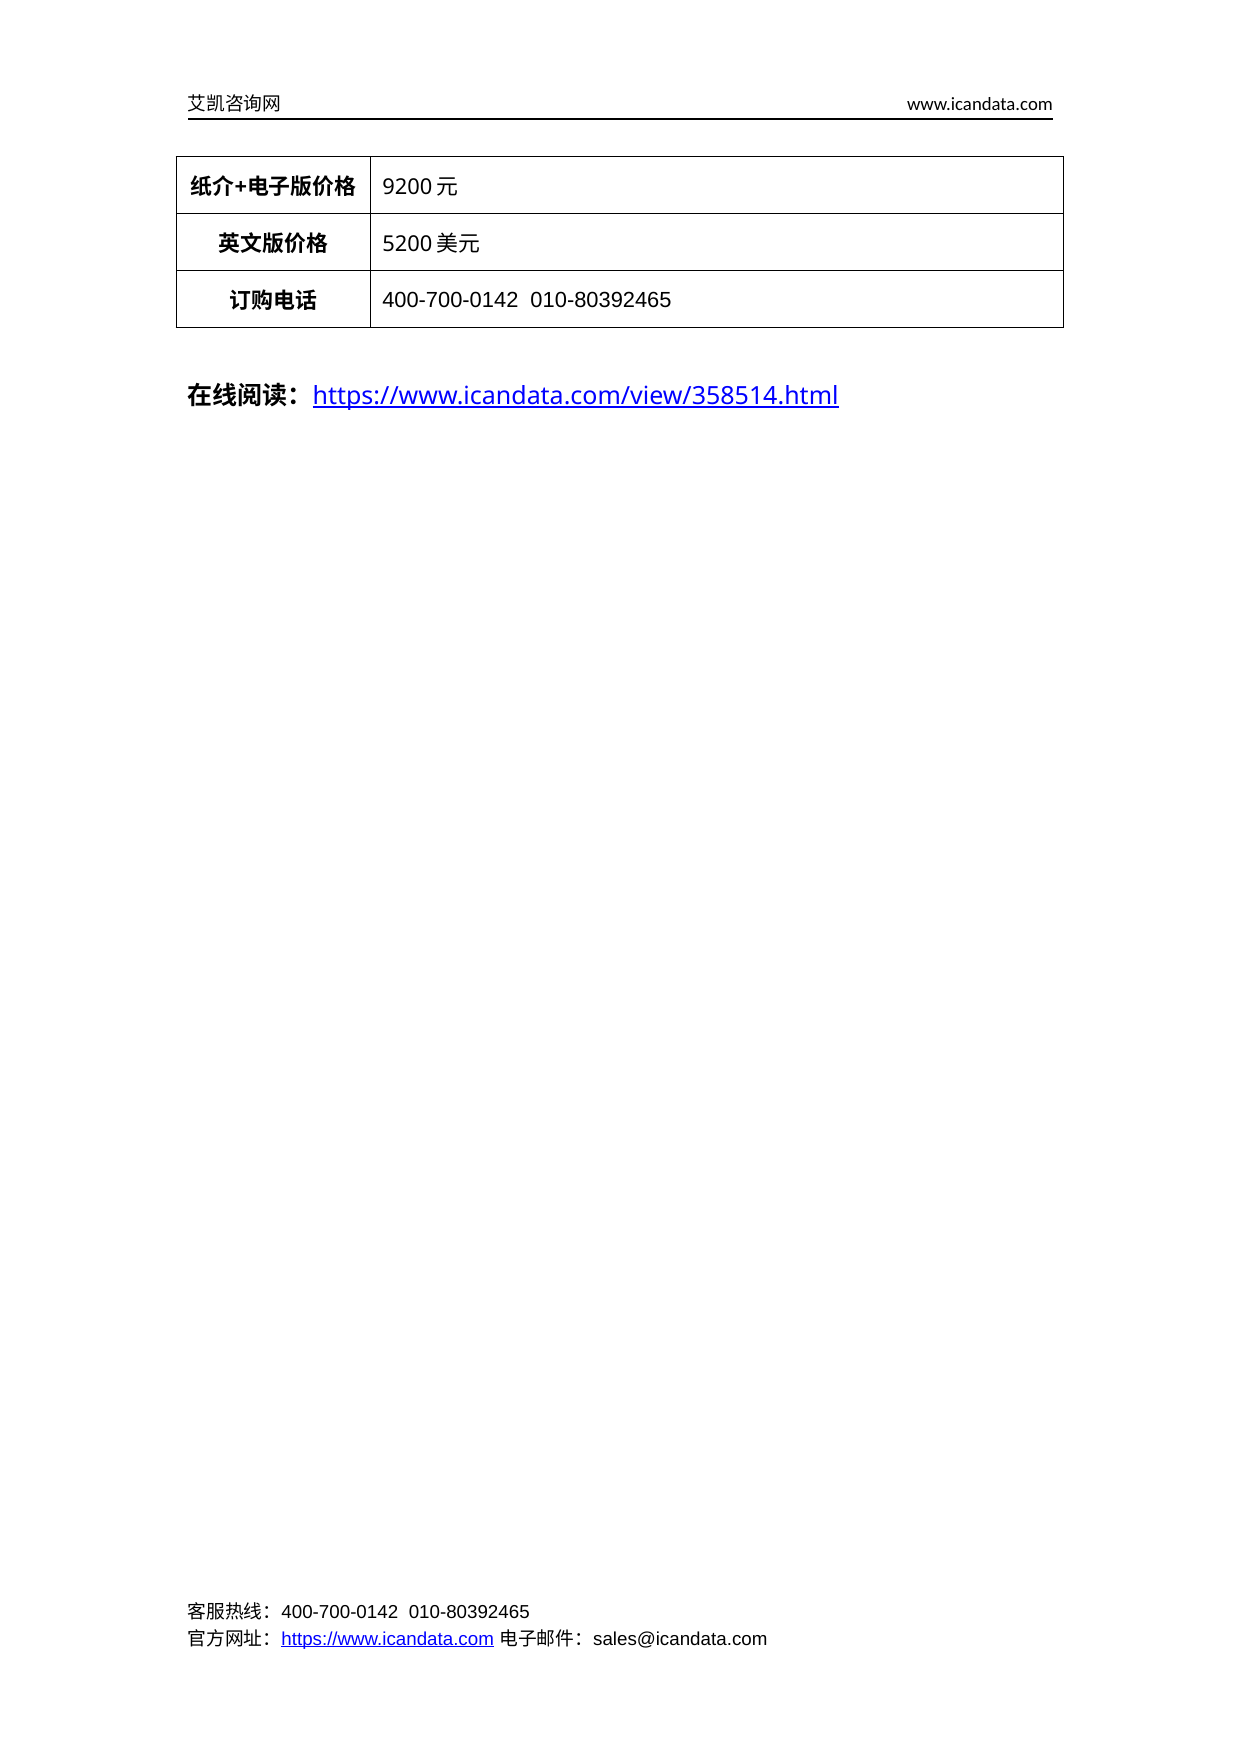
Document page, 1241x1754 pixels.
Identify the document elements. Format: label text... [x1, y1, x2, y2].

table_cell 5200美元 [371, 214, 1063, 270]
table_cell 英文版价格 [177, 214, 370, 270]
table_cell 订购电话 [177, 271, 370, 327]
table_cell 纸介+电子版价格 [177, 157, 370, 213]
table_cell 9200元 [371, 157, 1063, 213]
table_cell 400-700-0142 010-80392465 [371, 271, 1063, 327]
text 在线阅读：https://www.icandata.com/view/358514.html [187, 361, 1053, 426]
